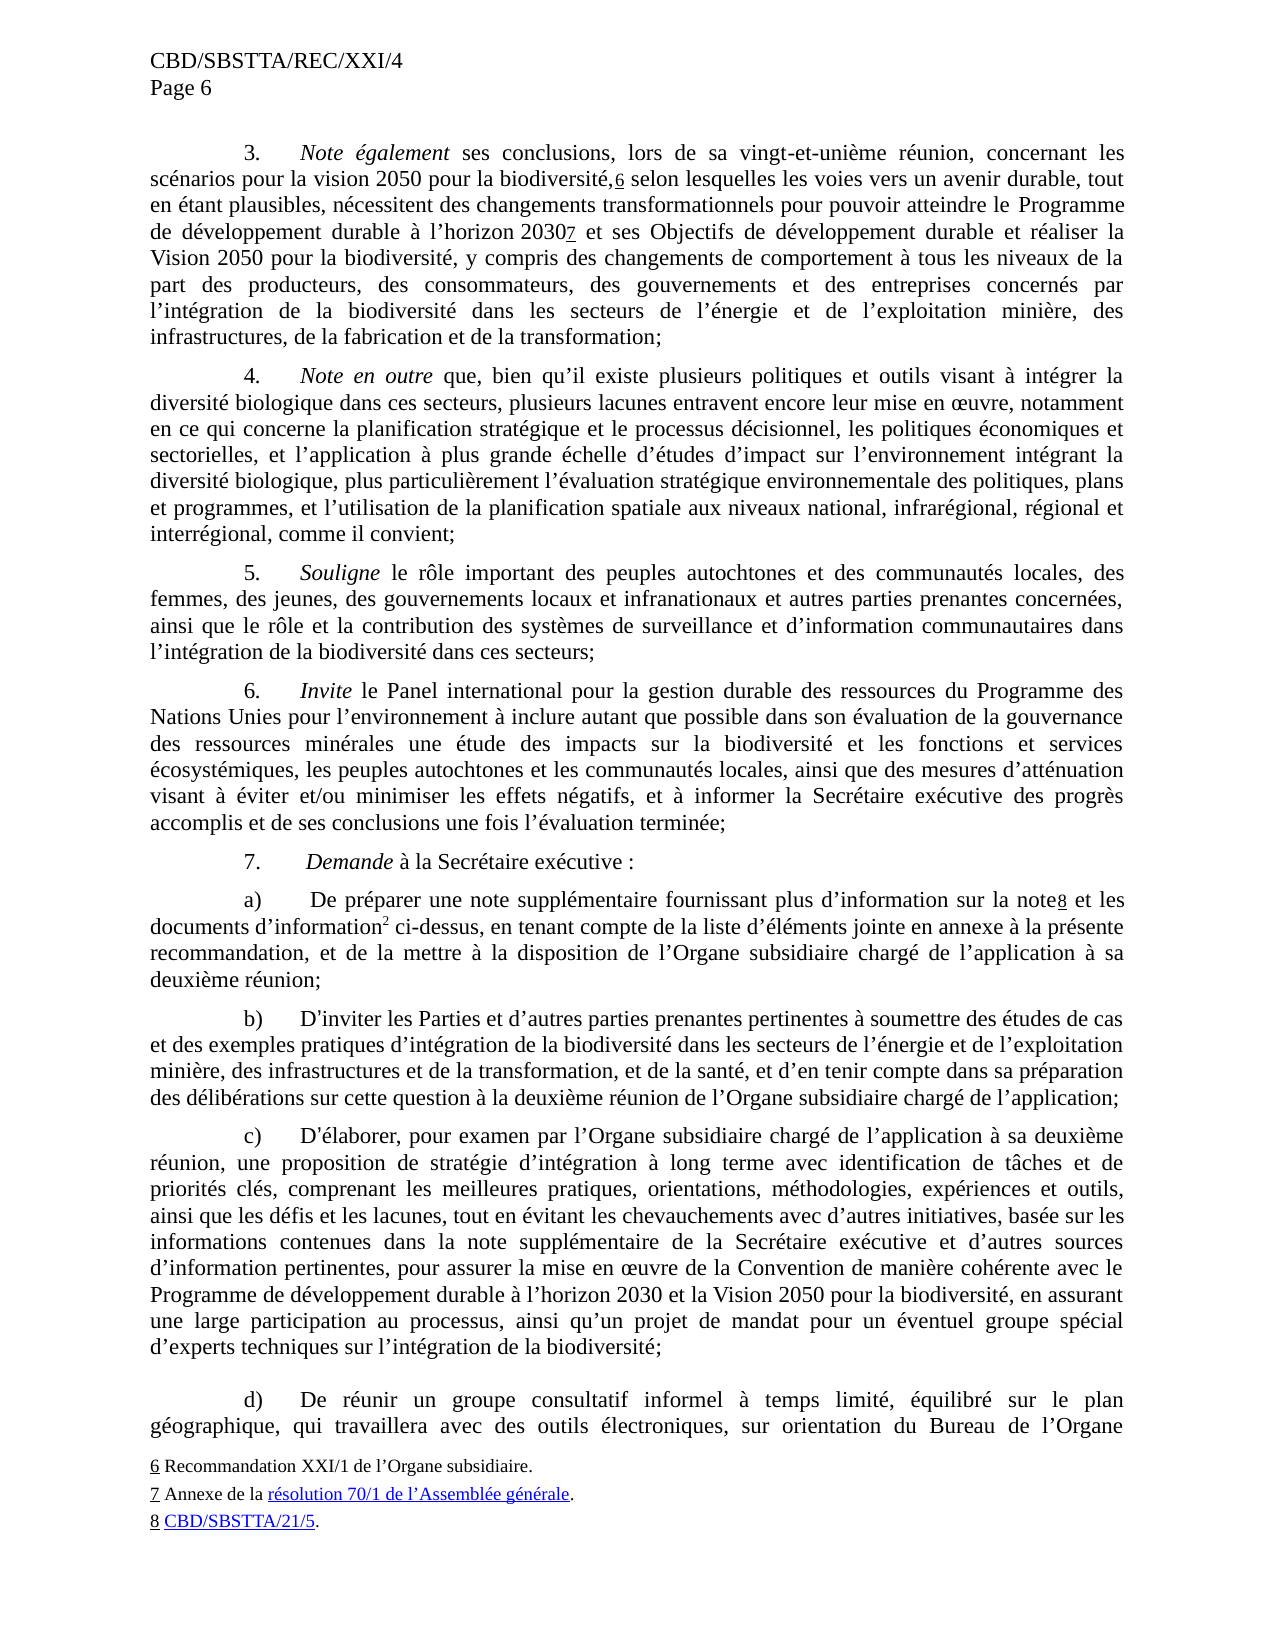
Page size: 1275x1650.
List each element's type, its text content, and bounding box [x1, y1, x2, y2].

list 4. Note en outre que, bien qu’il existe plusieurs politiques et outils visant à intégrer la diversité biologique dans ces secteurs, plusieurs lacunes entravent encore leur mise en œuvre, notamment en ce qui concerne la planification stratégique et le processus décisionnel, les politiques économiques et sectorielles, et l’application à plus grande échelle d’études d’impact sur l’environnement intégrant la diversité biologique, plus particulièrement l’évaluation stratégique environnementale des politiques, plans et programmes, et l’utilisation de la planification spatiale aux niveaux national, infrarégional, régional et interrégional, comme il convient; [150, 362, 1125, 547]
text c) D’élaborer, pour examen par l’Organe subsidiaire chargé de l’application à sa deuxième réunion, une proposition de stratégie d’intégration à long terme avec identification de tâches et de priorités clés, comprenant les meilleures pratiques, orientations, méthodologies, expériences et outils, ainsi que les défis et les lacunes, tout en évitant les chevauchements avec d’autres initiatives, basée sur les informations contenues dans la note supplémentaire de la Secrétaire exécutive et d’autres sources d’information pertinentes, pour assurer la mise en œuvre de la Convention de manière cohérente avec le Programme de développement durable à l’horizon 2030 et la Vision 2050 pour la biodiversité, en assurant une large participation au processus, ainsi qu’un projet de mandat pour un éventuel groupe spécial d’experts techniques sur l’intégration de la biodiversité; [150, 1122, 1125, 1360]
text 7. Demande à la Secrétaire exécutive : [150, 848, 1125, 874]
list b) D’inviter les Parties et d’autres parties prenantes pertinentes à soumettre des études de cas et des exemples pratiques d’intégration de la biodiversité dans les secteurs de l’énergie et de l’exploitation minière, des infrastructures et de la transformation, et de la santé, et d’en tenir compte dans sa préparation des délibérations sur cette question à la deuxième réunion de l’Organe subsidiaire chargé de l’application; [150, 1004, 1125, 1110]
list 6. Invite le Panel international pour la gestion durable des ressources du Programme des Nations Unies pour l’environnement à inclure autant que possible dans son évaluation de la gouvernance des ressources minérales une étude des impacts sur la biodiversité et les fonctions et services écosystémiques, les peuples autochtones et les communautés locales, ainsi que des mesures d’atténuation visant à éviter et/ou minimiser les effets négatifs, et à informer la Secrétaire exécutive des progrès accomplis et de ses conclusions une fois l’évaluation terminée; [150, 677, 1125, 835]
list 3. Note également ses conclusions, lors de sa vingt-et-unième réunion, concernant les scénarios pour la vision 2050 pour la biodiversité, selon lesquelles les voies vers un avenir durable, tout en étant plausibles, nécessitent des changements transformationnels pour pouvoir atteindre le Programme de développement durable à l’horizon 2030 et ses Objectifs de développement durable et réaliser la Vision 2050 pour la biodiversité, y compris des changements de comportement à tous les niveaux de la part des producteurs, des consommateurs, des gouvernements et des entreprises concernés par l’intégration de la biodiversité dans les secteurs de l’énergie et de l’exploitation minière, des infrastructures, de la fabrication et de la transformation; [150, 139, 1125, 350]
list 5. Souligne le rôle important des peuples autochtones et des communautés locales, des femmes, des jeunes, des gouvernements locaux et infranationaux et autres parties prenantes concernées, ainsi que le rôle et la contribution des systèmes de surveillance et d’information communautaires dans l’intégration de la biodiversité dans ces secteurs; [150, 559, 1125, 664]
list a) De préparer une note supplémentaire fournissant plus d’information sur la note et les documents d’information2 ci-dessus, en tenant compte de la liste d’éléments jointe en annexe à la présente recommandation, et de la mettre à la disposition de l’Organe subsidiaire chargé de l’application à sa deuxième réunion; [150, 887, 1125, 992]
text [150, 1386, 1125, 1439]
